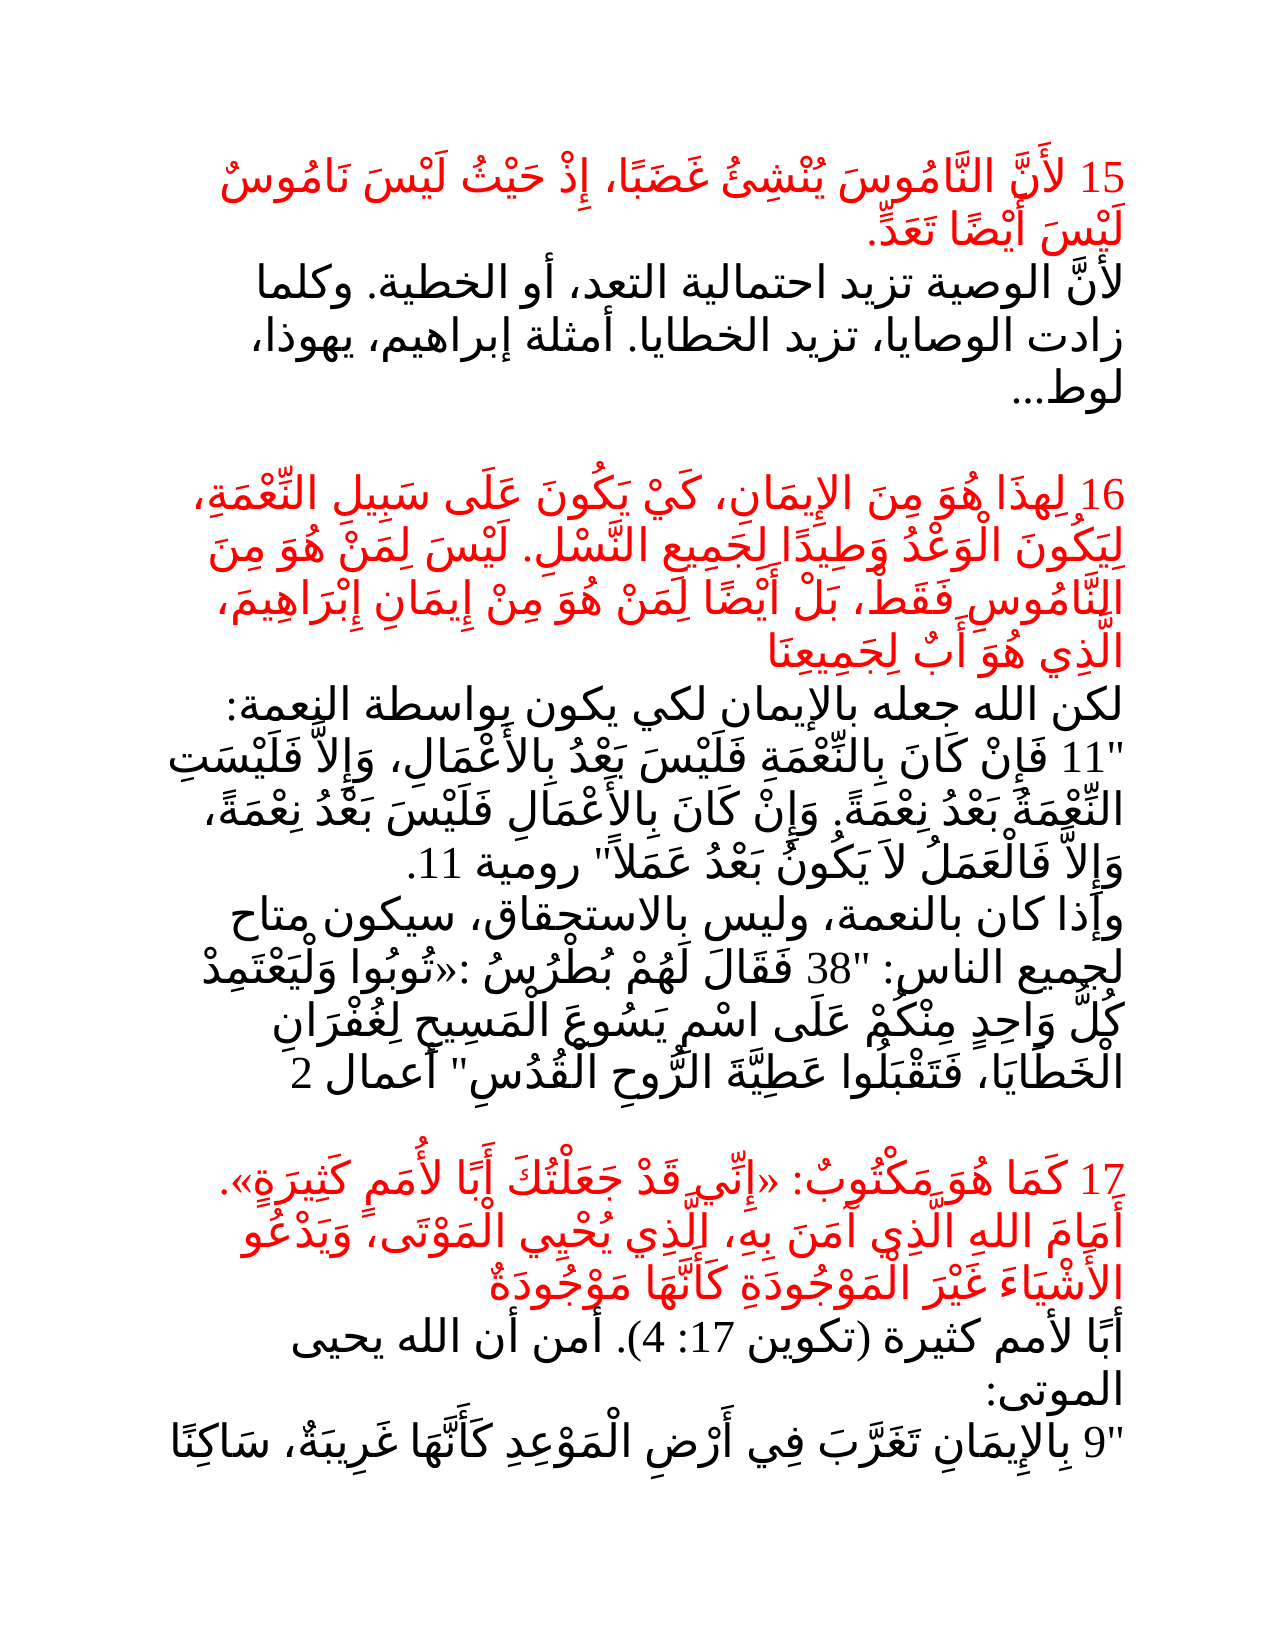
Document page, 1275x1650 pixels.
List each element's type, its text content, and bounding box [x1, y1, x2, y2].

text 17 كَمَا هُوَ مَكْتُوبٌ: «إِنِّي قَدْ جَعَلْتُكَ أَبًا لأُمَمٍ كَثِيرَةٍ». أَمَامَ اللهِ الَّذِي آمَنَ بِهِ، الَّذِي يُحْيِي الْمَوْتَى، وَيَدْعُو الأَشْيَاءَ غَيْرَ الْمَوْجُودَةِ كَأَنَّهَا مَوْجُودَةٌ [150, 1151, 1125, 1309]
text لكن الله جعله بالإيمان لكي يكون بواسطة النعمة: "11 فَإِنْ كَانَ بِالنِّعْمَةِ فَلَيْسَ بَعْدُ بِالأَعْمَالِ، وَإِلاَّ فَلَيْسَتِ النِّعْمَةُ بَعْدُ نِعْمَةً. وَإِنْ كَانَ بِالأَعْمَالِ فَلَيْسَ بَعْدُ نِعْمَةً، وَإِلاَّ فَالْعَمَلُ لاَ يَكُونُ بَعْدُ عَمَلاً" رومية 11. وإذا كان بالنعمة، وليس بالاستحقاق، سيكون متاح لجميع الناس: "38 فَقَالَ لَهُمْ بُطْرُسُ :«تُوبُوا وَلْيَعْتَمِدْ كُلُّ وَاحِدٍ مِنْكُمْ عَلَى اسْمِ يَسُوعَ الْمَسِيحِ لِغُفْرَانِ الْخَطَايَا، فَتَقْبَلُوا عَطِيَّةَ الرُّوحِ الْقُدُسِ" أعمال 2 [150, 677, 1125, 1099]
text 15 لأَنَّ النَّامُوسَ يُنْشِئُ غَضَبًا، إِذْ حَيْثُ لَيْسَ نَامُوسٌ لَيْسَ أَيْضًا تَعَدٍّ. [150, 150, 1125, 255]
text لأنَّ الوصية تزيد احتمالية التعد، أو الخطية. وكلما زادت الوصايا، تزيد الخطايا. أمثلة إبراهيم، يهوذا، لوط... [150, 255, 1125, 413]
text 16 لِهذَا هُوَ مِنَ الإِيمَانِ، كَيْ يَكُونَ عَلَى سَبِيلِ النِّعْمَةِ، لِيَكُونَ الْوَعْدُ وَطِيدًا لِجَمِيعِ النَّسْلِ. لَيْسَ لِمَنْ هُوَ مِنَ النَّامُوسِ فَقَطْ، بَلْ أَيْضًا لِمَنْ هُوَ مِنْ إِيمَانِ إِبْرَاهِيمَ، الَّذِي هُوَ أَبٌ لِجَمِيعِنَا [150, 466, 1125, 677]
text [150, 1309, 1125, 1468]
